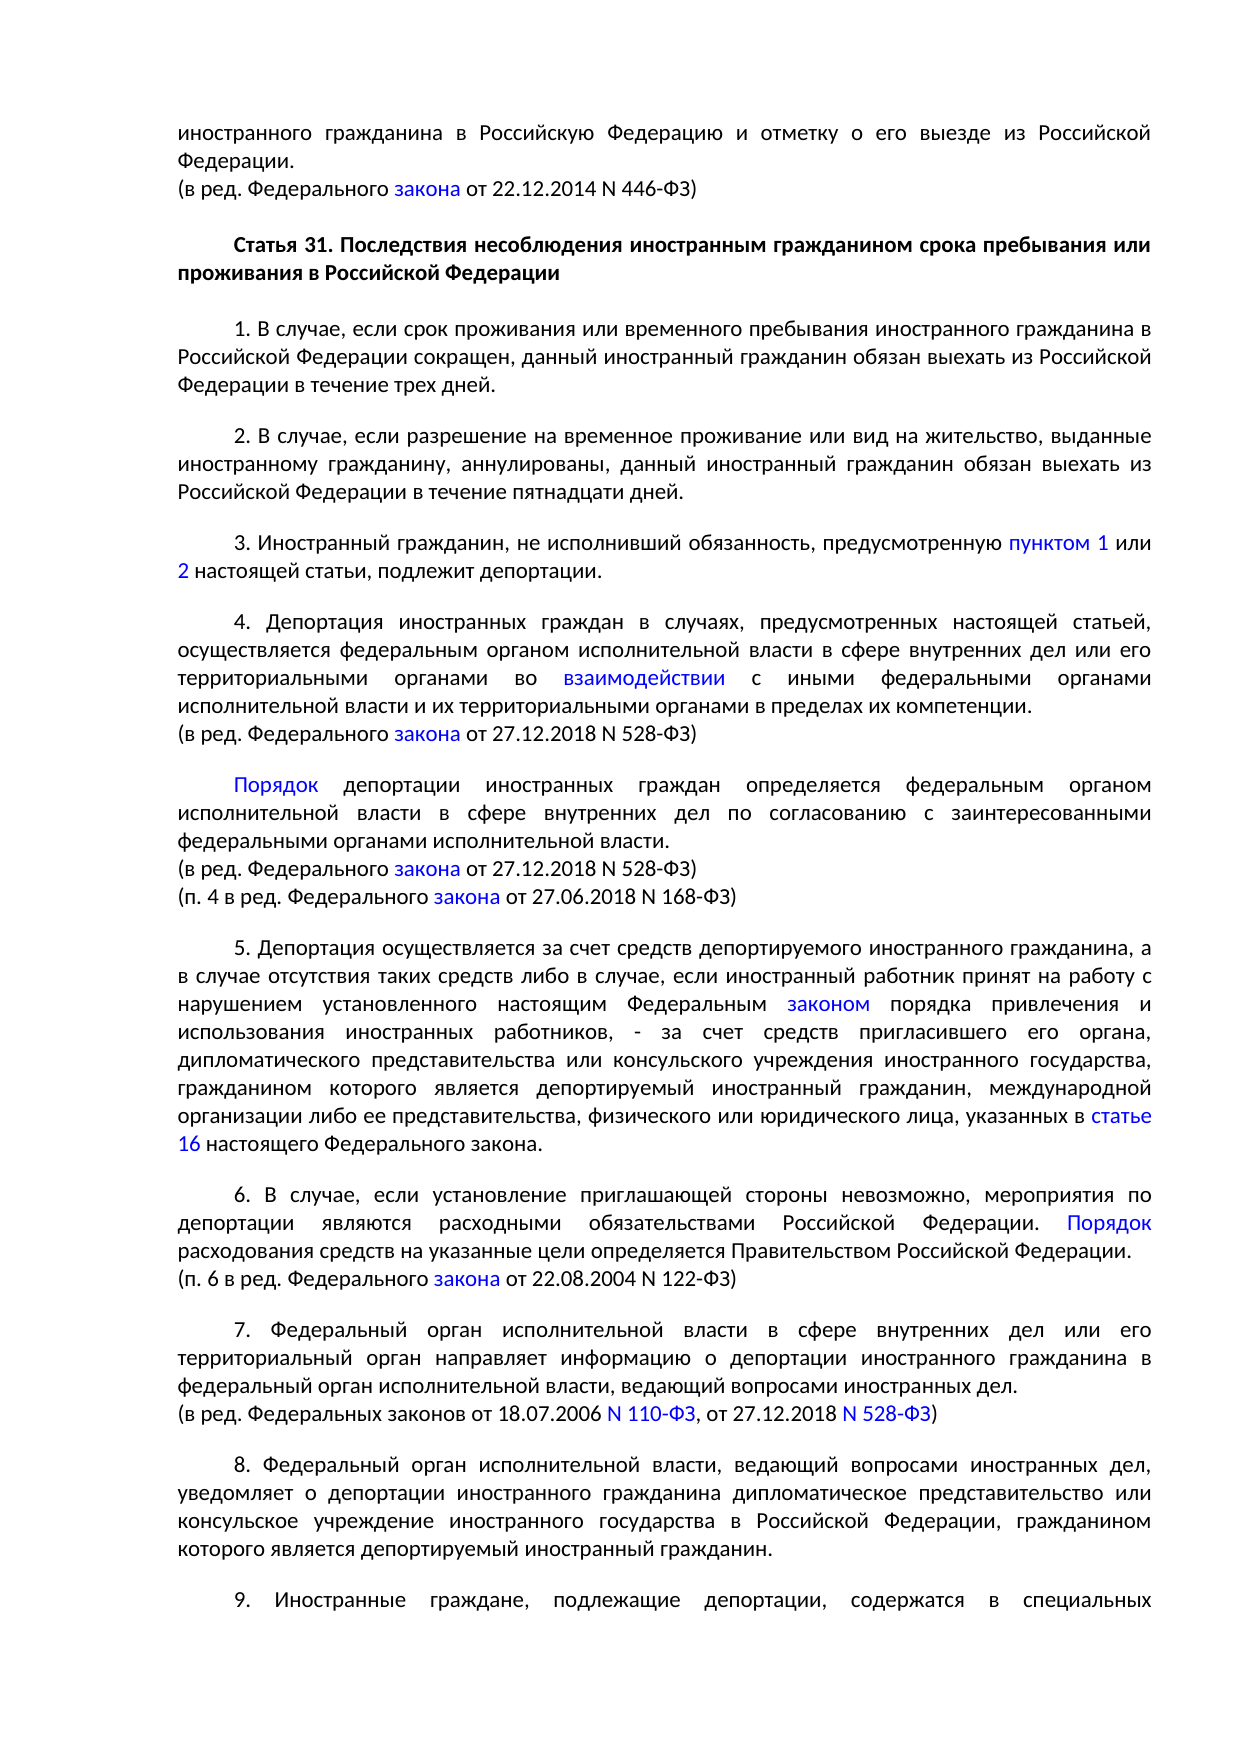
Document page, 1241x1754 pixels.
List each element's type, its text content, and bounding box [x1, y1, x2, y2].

title Статья 31. Последствия несоблюдения иностранным гражданином срока пребывания или проживания в Российской Федерации [177, 230, 1152, 286]
text 7. Федеральный орган исполнительной власти в сфере внутренних дел или его территориальный орган направляет информацию о депортации иностранного гражданина в федеральный орган исполнительной власти, ведающий вопросами иностранных дел. [177, 1315, 1152, 1399]
text 1. В случае, если срок проживания или временного пребывания иностранного гражданина в Российской Федерации сокращен, данный иностранный гражданин обязан выехать из Российской Федерации в течение трех дней. [177, 314, 1152, 398]
text (п. 6 в ред. Федерального закона от 22.08.2004 N 122-ФЗ) [177, 1264, 1152, 1292]
text (в ред. Федеральных законов от 18.07.2006 N 110-ФЗ, от 27.12.2018 N 528-ФЗ) [177, 1399, 1152, 1427]
text 6. В случае, если установление приглашающей стороны невозможно, мероприятия по депортации являются расходными обязательствами Российской Федерации. Порядок расходования средств на указанные цели определяется Правительством Российской Федерации. [177, 1180, 1152, 1264]
text (в ред. Федерального закона от 27.12.2018 N 528-ФЗ) [177, 719, 1152, 747]
text 4. Депортация иностранных граждан в случаях, предусмотренных настоящей статьей, осуществляется федеральным органом исполнительной власти в сфере внутренних дел или его территориальными органами во взаимодействии с иными федеральными органами исполнительной власти и их территориальными органами в пределах их компетенции. [177, 607, 1152, 719]
text 2. В случае, если разрешение на временное проживание или вид на жительство, выданные иностранному гражданину, аннулированы, данный иностранный гражданин обязан выехать из Российской Федерации в течение пятнадцати дней. [177, 421, 1152, 505]
text (в ред. Федерального закона от 22.12.2014 N 446-ФЗ) [177, 174, 1152, 202]
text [177, 118, 1152, 174]
text 8. Федеральный орган исполнительной власти, ведающий вопросами иностранных дел, уведомляет о депортации иностранного гражданина дипломатическое представительство или консульское учреждение иностранного государства в Российской Федерации, гражданином которого является депортируемый иностранный гражданин. [177, 1450, 1152, 1562]
text 5. Депортация осуществляется за счет средств депортируемого иностранного гражданина, а в случае отсутствия таких средств либо в случае, если иностранный работник принят на работу с нарушением установленного настоящим Федеральным законом порядка привлечения и использования иностранных работников, - за счет средств пригласившего его органа, дипломатического представительства или консульского учреждения иностранного государства, гражданином которого является депортируемый иностранный гражданин, международной организации либо ее представительства, физического или юридического лица, указанных в статье 16 настоящего Федерального закона. [177, 933, 1152, 1157]
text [177, 1585, 1152, 1613]
text (п. 4 в ред. Федерального закона от 27.06.2018 N 168-ФЗ) [177, 882, 1152, 910]
text 3. Иностранный гражданин, не исполнивший обязанность, предусмотренную пунктом 1 или 2 настоящей статьи, подлежит депортации. [177, 528, 1152, 584]
text Порядок депортации иностранных граждан определяется федеральным органом исполнительной власти в сфере внутренних дел по согласованию с заинтересованными федеральными органами исполнительной власти. [177, 770, 1152, 854]
text (в ред. Федерального закона от 27.12.2018 N 528-ФЗ) [177, 854, 1152, 882]
